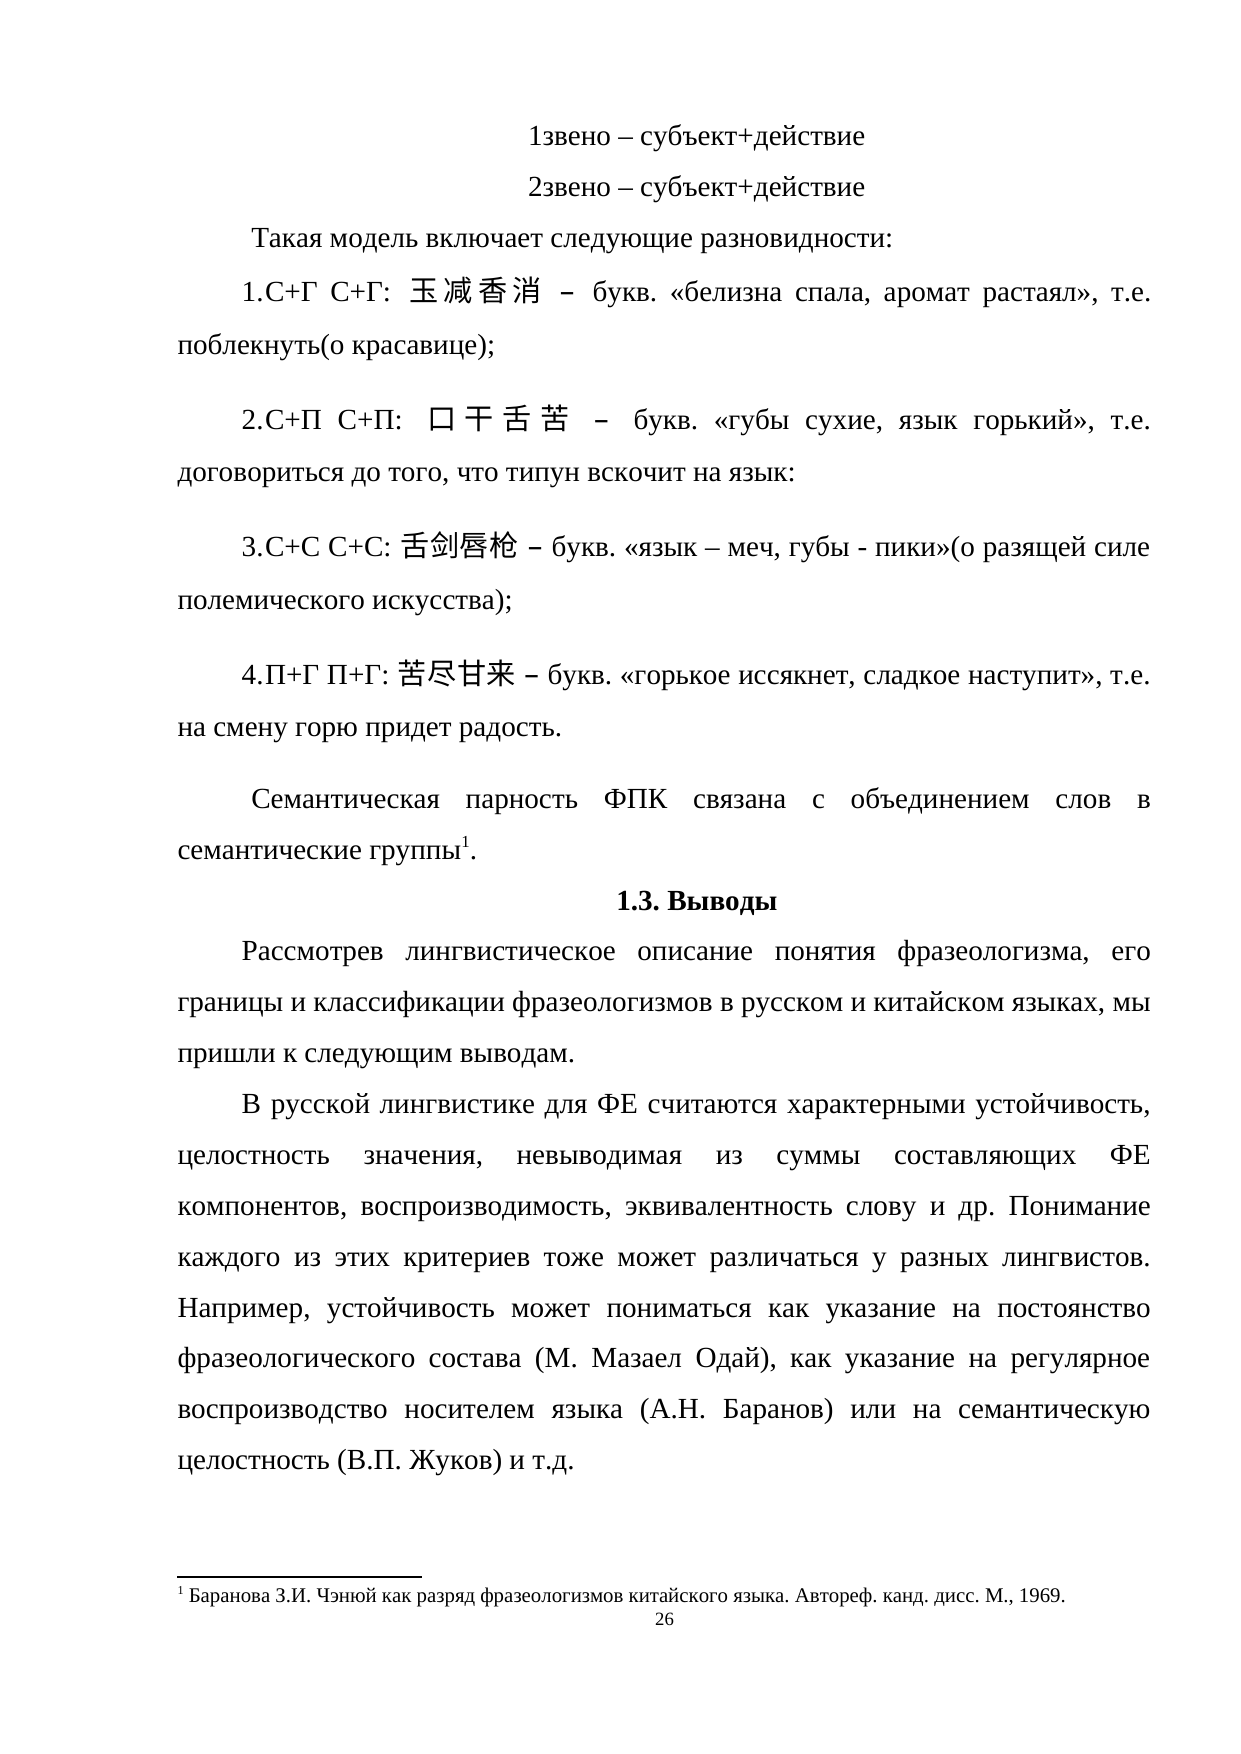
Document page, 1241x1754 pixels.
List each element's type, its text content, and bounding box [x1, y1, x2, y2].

text В русской лингвистике для ФЕ считаются характерными устойчивость, целостность значения, невыводимая из суммы составляющих ФЕ компонентов, воспроизводимость, эквивалентность слову и др. Понимание каждого из этих критериев тоже может различаться у разных лингвистов. Например, устойчивость может пониматься как указание на постоянство фразеологического состава (М. Мазаел Одай), как указание на регулярное воспроизводство носителем языка (А.Н. Баранов) или на семантическую целостность (В.П. Жуков) и т.д. [177, 1086, 1152, 1476]
list С+П С+П: 口干舌苦 – букв. «губы сухие, язык горький», т.е. договориться до того, что типун вскочит на язык: [177, 398, 1152, 488]
list С+С С+С: 舌剑唇枪 – букв. «язык – меч, губы - пики»(о разящей силе полемического искусства); [177, 526, 1152, 616]
list С+Г С+Г: 玉减香消 – букв. «белизна спала, аромат растаял», т.е. поблекнуть(о красавице); [177, 270, 1152, 360]
text 1.3. Выводы [177, 882, 1152, 916]
text Семантическая парность ФПК связана с объединением слов в семантические группы. [177, 781, 1152, 866]
text 2звено – субъект+действие [177, 169, 1152, 203]
text 1звено – субъект+действие [177, 118, 1152, 152]
text Рассмотрев лингвистическое описание понятия фразеологизма, его границы и классификации фразеологизмов в русском и китайском языках, мы пришли к следующим выводам. [177, 933, 1152, 1069]
list П+Г П+Г: 苦尽甘来 – букв. «горькое иссякнет, сладкое наступит», т.е. на смену горю придет радость. [177, 653, 1152, 743]
text Такая модель включает следующие разновидности: [177, 219, 1152, 253]
